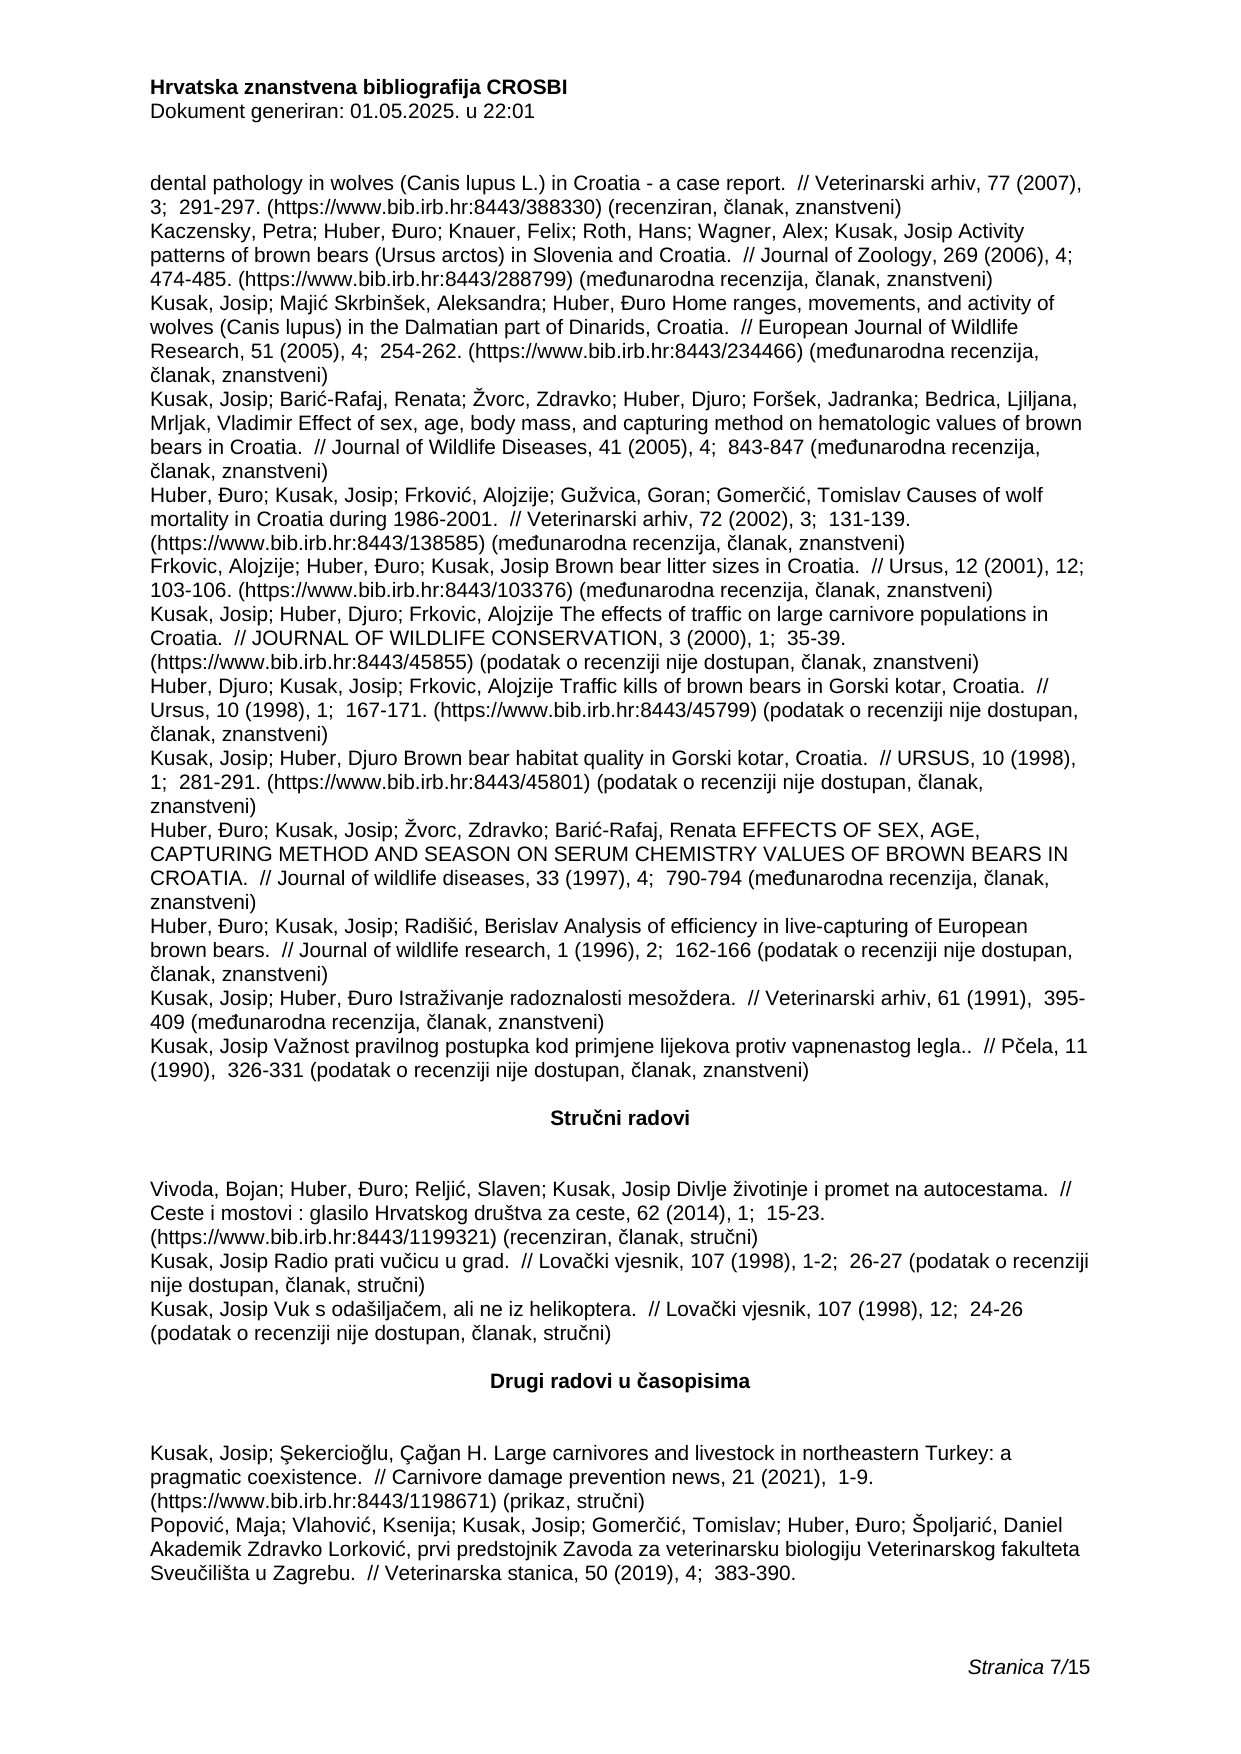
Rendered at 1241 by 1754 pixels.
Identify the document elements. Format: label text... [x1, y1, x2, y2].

text Kusak, Josip; Huber, Djuro [150, 746, 1090, 818]
text Kusak, Josip; Huber, Djuro; Frkovic, Alojzije [150, 602, 1090, 674]
text Kusak, Josip; Huber, Đuro [150, 986, 1090, 1033]
text Huber, Đuro; Kusak, Josip; Žvorc, Zdravko; Barić-Rafaj, Renata [150, 818, 1090, 914]
text Frkovic, Alojzije; Huber, Đuro; Kusak, Josip [150, 554, 1090, 602]
text Kusak, Josip [150, 1297, 1090, 1345]
text Kusak, Josip [150, 1033, 1090, 1081]
text Kusak, Josip; Şekercioğlu, Çağan H. [150, 1441, 1090, 1513]
subtitle Drugi radovi u časopisima [150, 1369, 1090, 1393]
text Kaczensky, Petra; Huber, Đuro; Knauer, Felix; Roth, Hans; Wagner, Alex; Kusak, Josip [150, 219, 1090, 291]
text Huber, Đuro; Kusak, Josip; Frković, Alojzije; Gužvica, Goran; Gomerčić, Tomislav [150, 482, 1090, 554]
subtitle Stručni radovi [150, 1105, 1090, 1129]
text Kusak, Josip; Barić-Rafaj, Renata; Žvorc, Zdravko; Huber, Djuro; Foršek, Jadranka; Bedrica, Ljiljana, Mrljak, Vladimir [150, 387, 1090, 482]
text Kusak, Josip [150, 1249, 1090, 1297]
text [150, 1513, 1090, 1584]
text Huber, Djuro; Kusak, Josip; Frkovic, Alojzije [150, 674, 1090, 746]
text Huber, Đuro; Kusak, Josip; Radišić, Berislav [150, 914, 1090, 986]
text Kusak, Josip; Majić Skrbinšek, Aleksandra; Huber, Đuro [150, 291, 1090, 387]
text Vivoda, Bojan; Huber, Đuro; Reljić, Slaven; Kusak, Josip [150, 1177, 1090, 1249]
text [150, 171, 1090, 219]
